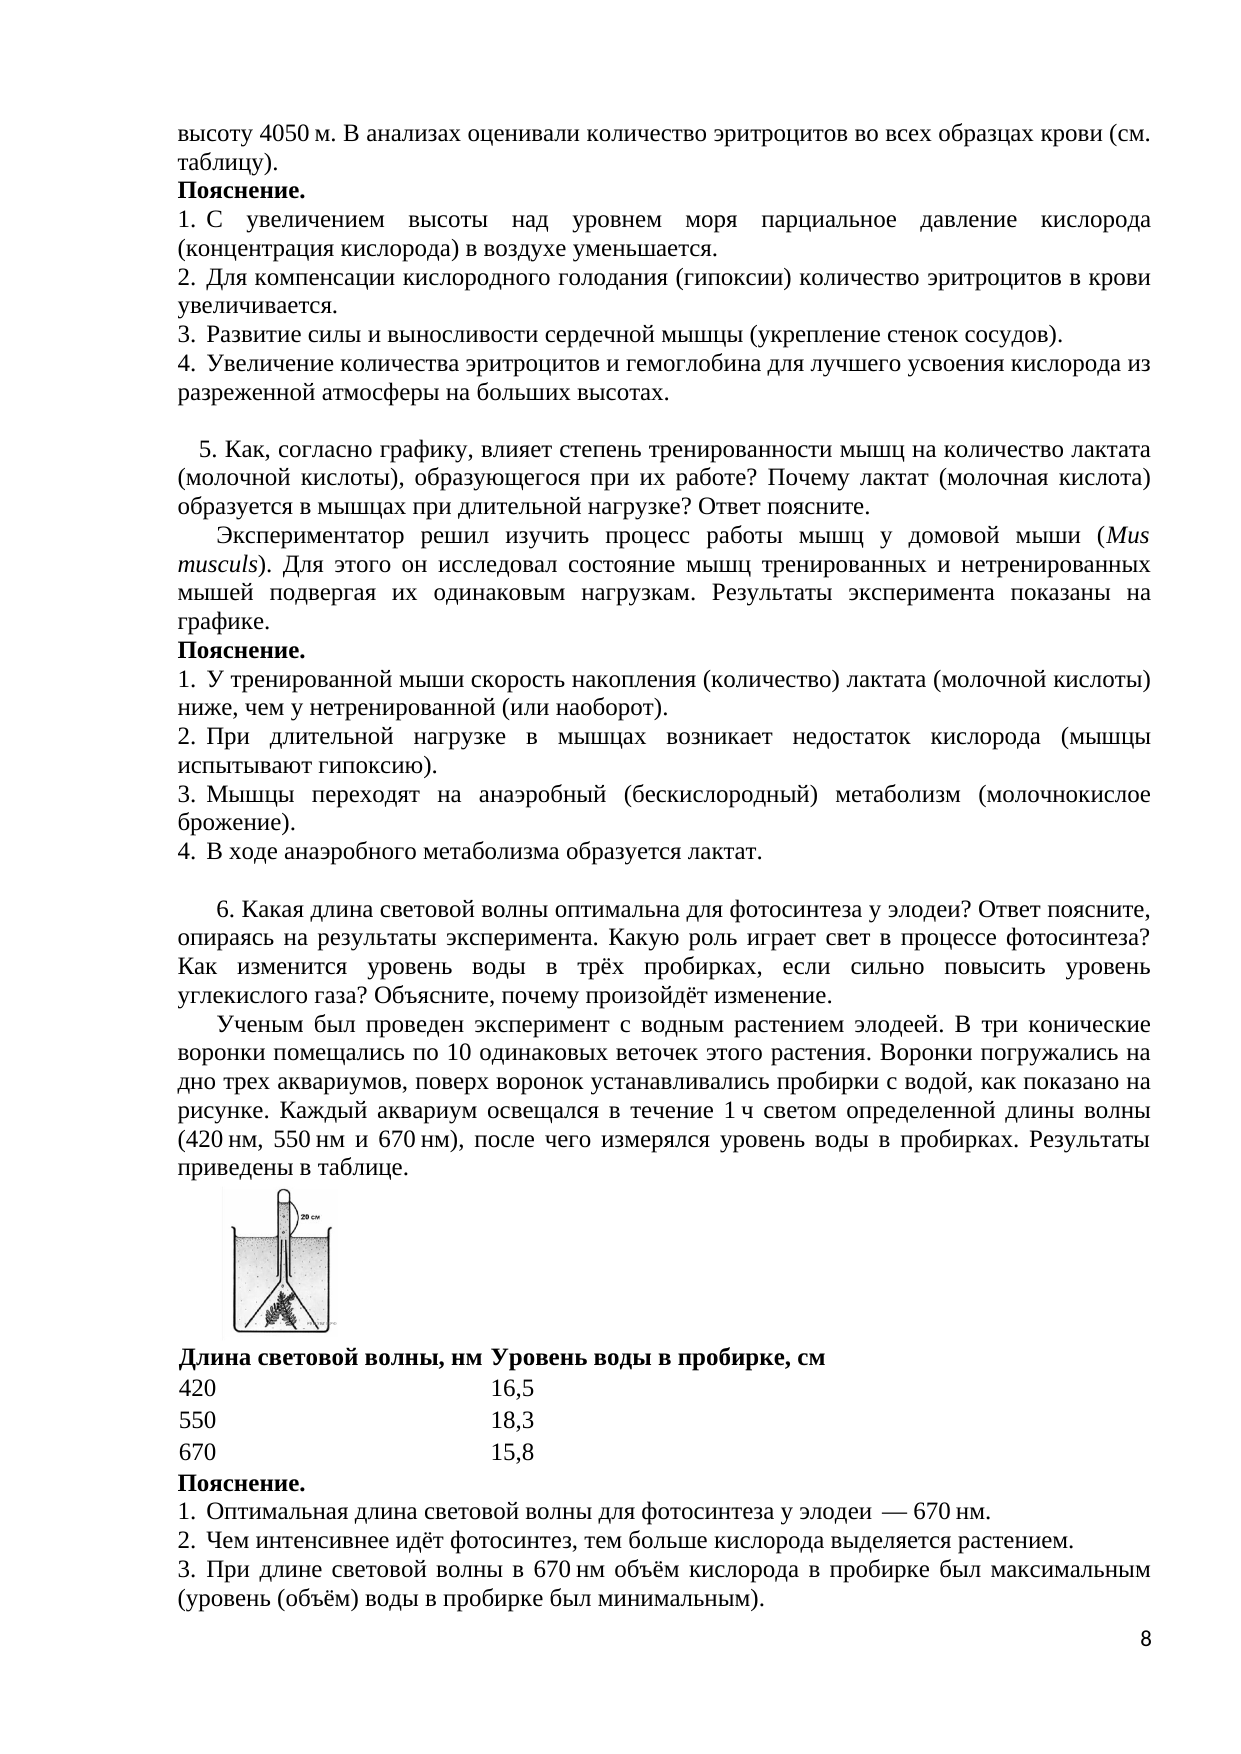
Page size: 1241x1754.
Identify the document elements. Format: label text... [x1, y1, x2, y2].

table_cell 18,3 [489, 1404, 832, 1436]
table_cell 670 [177, 1436, 489, 1468]
text 5. Как, согласно графику, влияет степень тренированности мышц на количество лактата (молочной кислоты), образующегося при их работе? Почему лактат (молочная кислота) образуется в мышцах при длительной нагрузке? Ответ поясните. [177, 434, 1152, 520]
text 2. При длительной нагрузке в мышцах возникает недостаток кислорода (мышцы испытывают гипоксию). [177, 721, 1152, 779]
text 1. Оптимальная длина световой волны для фотосинтеза у элодеи — 670 нм. [177, 1496, 1152, 1525]
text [177, 118, 1152, 176]
text 4. В ходе анаэробного метаболизма образуется лактат. [177, 836, 1152, 865]
table_cell 16,5 [489, 1372, 832, 1404]
picture [216, 1181, 339, 1341]
text 1. У тренированной мыши скорость накопления (количество) лактата (молочной кислоты) ниже, чем у нетренированной (или наоборот). [177, 664, 1152, 721]
table_cell 15,8 [489, 1436, 832, 1468]
text 1. С увеличением высоты над уровнем моря парциальное давление кислорода (концентрация кислорода) в воздухе уменьшается. [177, 204, 1152, 262]
text Ученым был проведен эксперимент с водным растением элодеей. В три конические воронки помещались по 10 одинаковых веточек этого растения. Воронки погружались на дно трех аквариумов, поверх воронок устанавливались пробирки с водой, как показано на рисунке. Каждый аквариум освещался в течение 1 ч светом определенной длины волны (420 нм, 550 нм и 670 нм), после чего измерялся уровень воды в пробирках. Результаты приведены в таблице. [177, 1009, 1152, 1181]
text Пояснение. [177, 176, 1152, 204]
text 3. Развитие силы и выносливости сердечной мышцы (укрепление стенок сосудов). [177, 319, 1152, 348]
table_cell 420 [177, 1372, 489, 1404]
text 2. Чем интенсивнее идёт фотосинтез, тем больше кислорода выделяется растением. [177, 1525, 1152, 1554]
table_cell 550 [177, 1404, 489, 1436]
text 6. Какая длина световой волны оптимальна для фотосинтеза у элодеи? Ответ поясните, опираясь на результаты эксперимента. Какую роль играет свет в процессе фотосинтеза? Как изменится уровень воды в трёх пробирках, если сильно повысить уровень углекислого газа? Объясните, почему произойдёт изменение. [177, 894, 1152, 1009]
text 3. При длине световой волны в 670 нм объём кислорода в пробирке был максимальным (уровень (объём) воды в пробирке был минимальным). [177, 1554, 1152, 1611]
text 4. Увеличение количества эритроцитов и гемоглобина для лучшего усвоения кислорода из разреженной атмосферы на больших высотах. [177, 348, 1152, 406]
text Пояснение. [177, 635, 1152, 664]
text Экспериментатор решил изучить процесс работы мышц у домовой мыши (Mus musculs). Для этого он исследовал состояние мышц тренированных и нетренированных мышей подвергая их одинаковым нагрузкам. Результаты эксперимента показаны на графике. [177, 520, 1152, 635]
table_header Длина световой волны, нм [177, 1340, 489, 1372]
text 2. Для компенсации кислородного голодания (гипоксии) количество эритроцитов в крови увеличивается. [177, 262, 1152, 319]
text 3. Мышцы переходят на анаэробный (бескислородный) метаболизм (молочнокислое брожение). [177, 779, 1152, 836]
table_header Уровень воды в пробирке, см [489, 1340, 832, 1372]
text Пояснение. [177, 1468, 1152, 1496]
